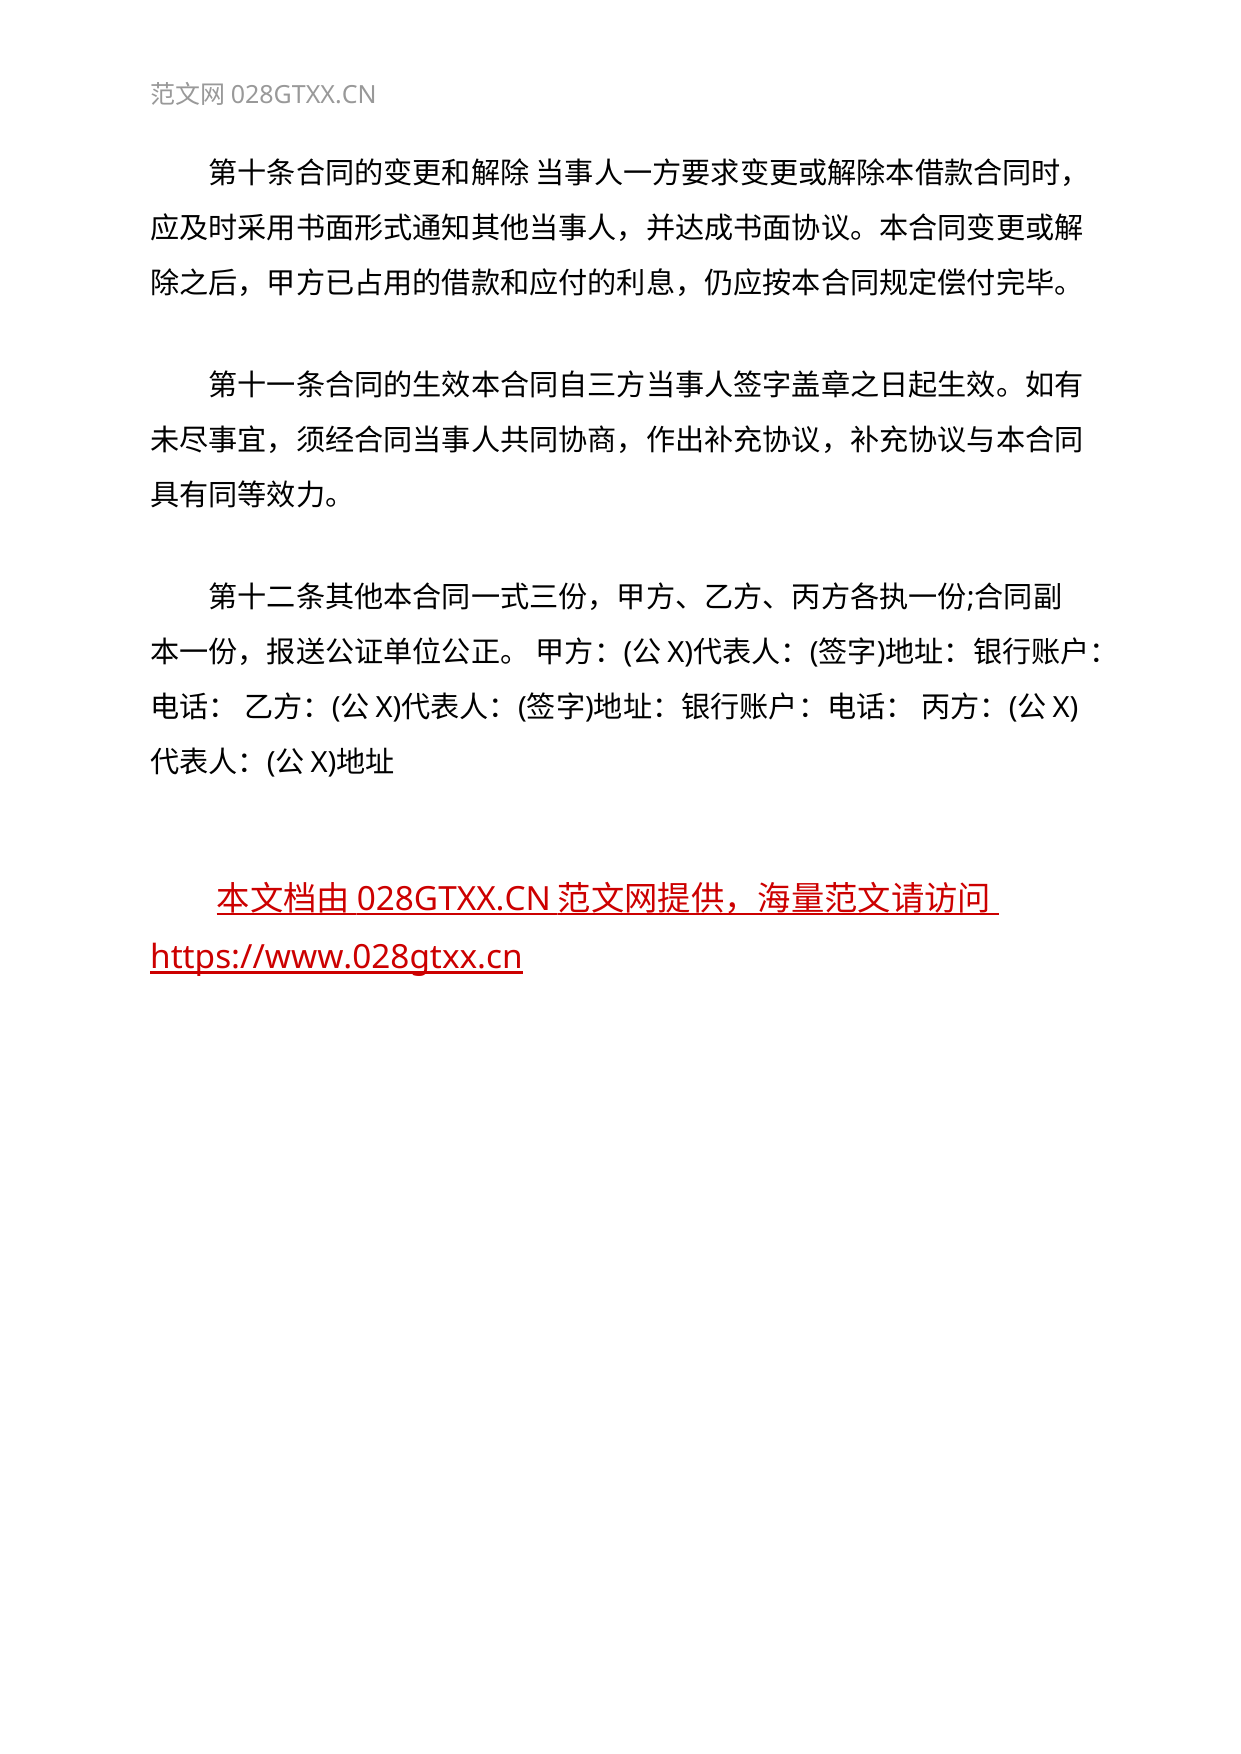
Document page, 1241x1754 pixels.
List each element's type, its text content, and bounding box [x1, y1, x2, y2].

text 本文档由028GTXX.CN范文网提供，海量范文请访问 https://www.028gtxx.cn [150, 871, 1090, 979]
text 第十条合同的变更和解除 当事人一方要求变更或解除本借款合同时，应及时采用书面形式通知其他当事人，并达成书面协议。本合同变更或解除之后，甲方已占用的借款和应付的利息，仍应按本合同规定偿付完毕。 [150, 150, 1090, 302]
text 第十一条合同的生效本合同自三方当事人签字盖章之日起生效。如有未尽事宜，须经合同当事人共同协商，作出补充协议，补充协议与本合同具有同等效力。 [150, 362, 1090, 514]
text 第十二条其他本合同一式三份，甲方、乙方、丙方各执一份;合同副本一份，报送公证单位公正。 甲方：(公X)代表人：(签字)地址：银行账户：电话： 乙方：(公X)代表人：(签字)地址：银行账户：电话： 丙方：(公X)代表人：(公X)地址 [150, 573, 1090, 781]
